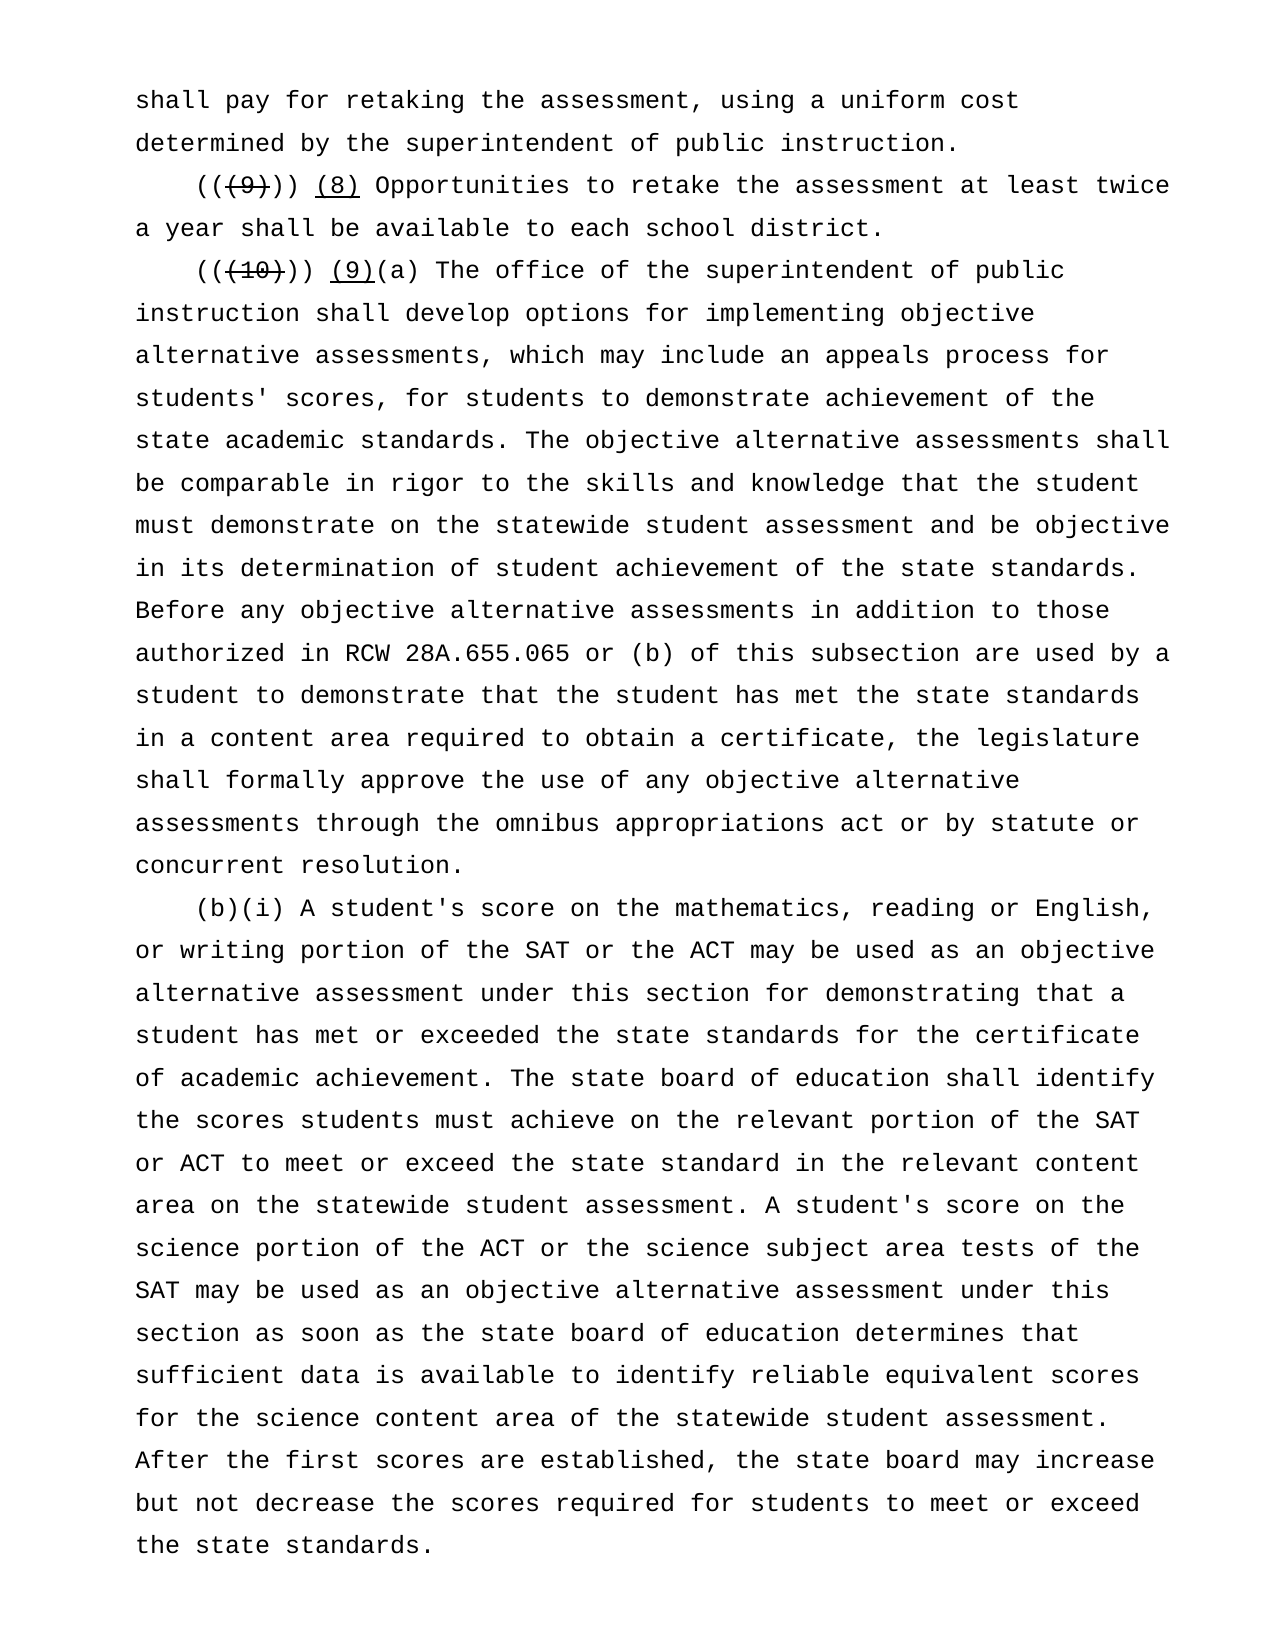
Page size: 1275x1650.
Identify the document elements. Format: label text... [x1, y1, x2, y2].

text (((9))) (8) Opportunities to retake the assessment at least twice a year shall be available to each school district. [135, 160, 1170, 245]
text (((10))) (9)(a) The office of the superintendent of public instruction shall develop options for implementing objective alternative assessments, which may include an appeals process for students' scores, for students to demonstrate achievement of the state academic standards. The objective alternative assessments shall be comparable in rigor to the skills and knowledge that the student must demonstrate on the statewide student assessment and be objective in its determination of student achievement of the state standards. Before any objective alternative assessments in addition to those authorized in RCW 28A.655.065 or (b) of this subsection are used by a student to demonstrate that the student has met the state standards in a content area required to obtain a certificate, the legislature shall formally approve the use of any objective alternative assessments through the omnibus appropriations act or by statute or concurrent resolution. [135, 245, 1170, 882]
text (b)(i) A student's score on the mathematics, reading or English, or writing portion of the SAT or the ACT may be used as an objective alternative assessment under this section for demonstrating that a student has met or exceeded the state standards for the certificate of academic achievement. The state board of education shall identify the scores students must achieve on the relevant portion of the SAT or ACT to meet or exceed the state standard in the relevant content area on the statewide student assessment. A student's score on the science portion of the ACT or the science subject area tests of the SAT may be used as an objective alternative assessment under this section as soon as the state board of education determines that sufficient data is available to identify reliable equivalent scores for the science content area of the statewide student assessment. After the first scores are established, the state board may increase but not decrease the scores required for students to meet or exceed the state standards. [135, 882, 1170, 1562]
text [135, 75, 1170, 160]
